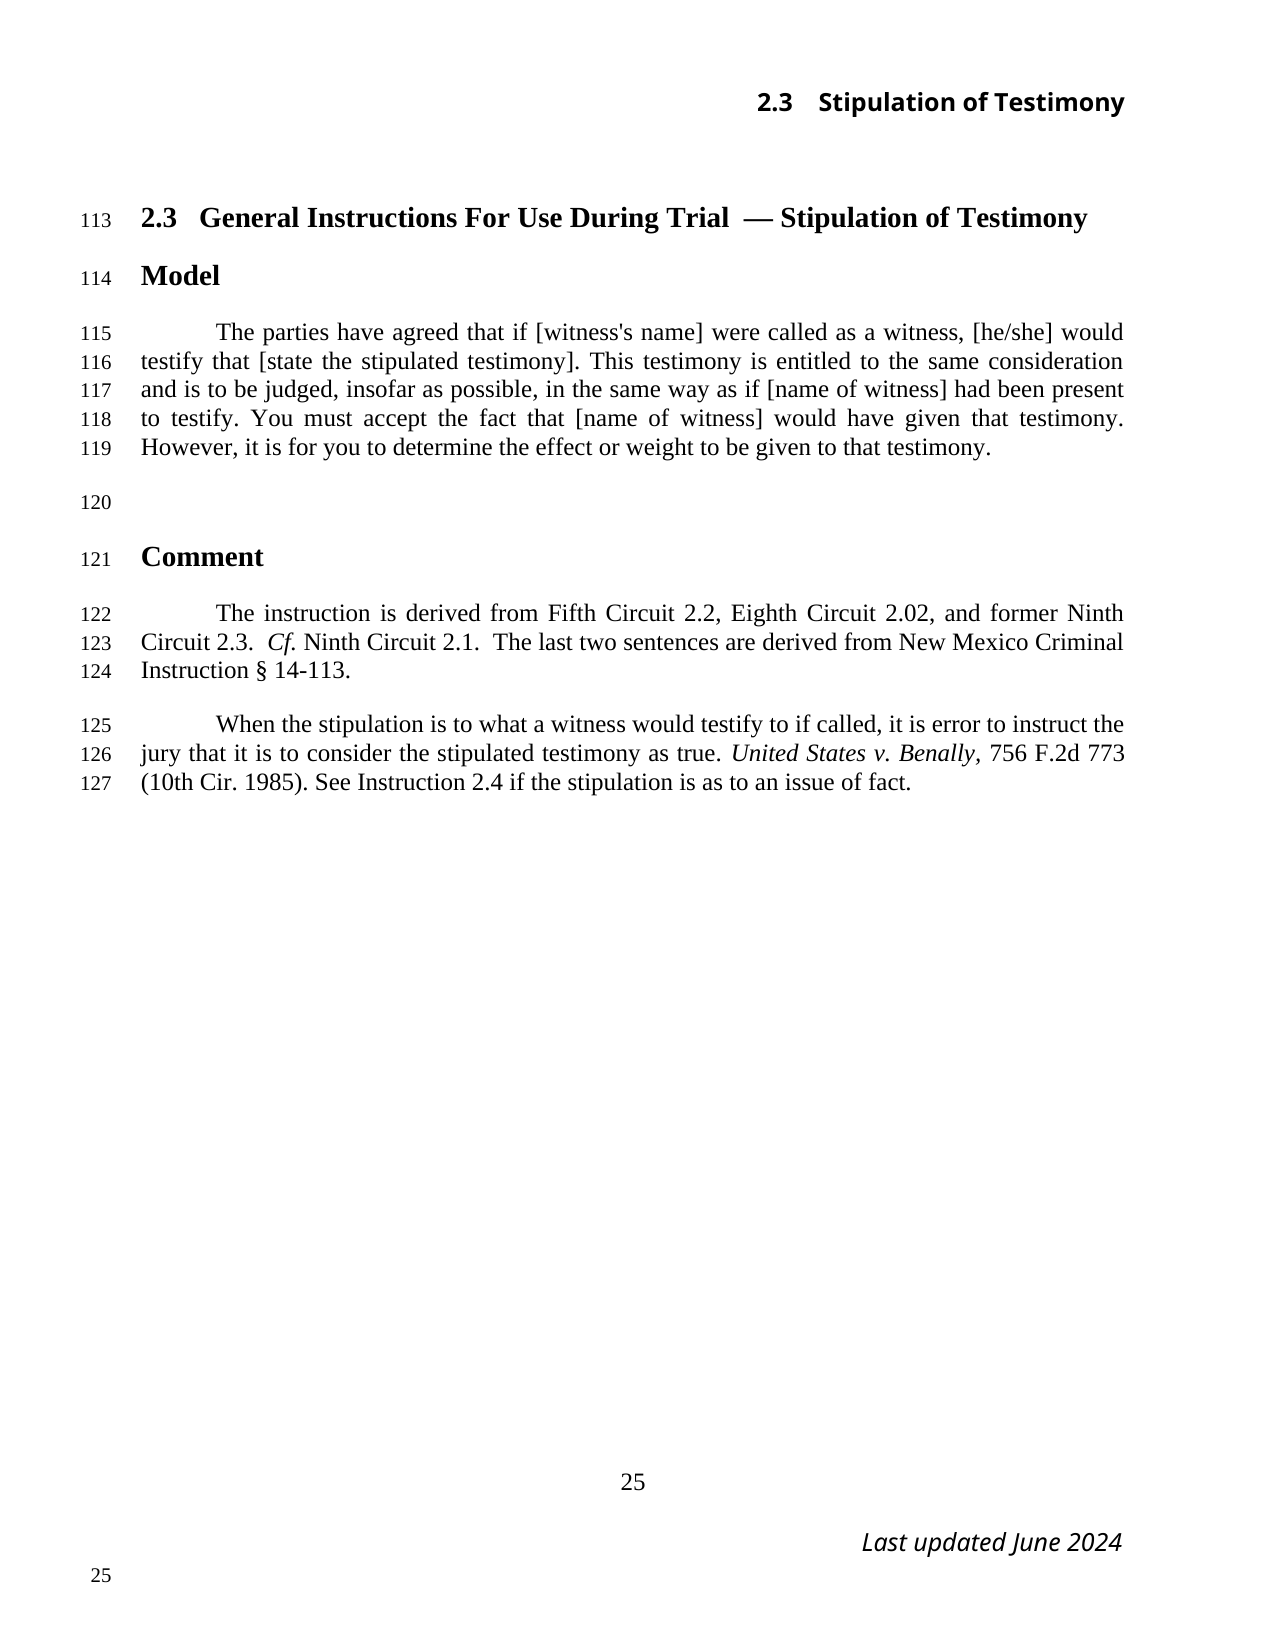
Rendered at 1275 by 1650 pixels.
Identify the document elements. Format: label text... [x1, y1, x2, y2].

text 2.3 General Instructions For Use During Trial — Stipulation of Testimony [141, 200, 1125, 233]
text Model [141, 258, 1125, 292]
text When the stipulation is to what a witness would testify to if called, it is error to instruct the jury that it is to consider the stipulated testimony as true. United States v. Benally, 756 F.2d 773 (10th Cir. 1985). See Instruction 2.4 if the stipulation is as to an issue of fact. [141, 709, 1125, 796]
text The parties have agreed that if [witness's name] were called as a witness, [he/she] would testify that [state the stipulated testimony]. This testimony is entitled to the same consideration and is to be judged, insofar as possible, in the same way as if [name of witness] had been present to testify. You must accept the fact that [name of witness] would have given that testimony. However, it is for you to determine the effect or weight to be given to that testimony. [141, 317, 1125, 461]
text Comment [141, 539, 1125, 573]
text The instruction is derived from Fifth Circuit 2.2, Eighth Circuit 2.02, and former Ninth Circuit 2.3. Cf. Ninth Circuit 2.1. The last two sentences are derived from New Mexico Criminal Instruction § 14-113. [141, 598, 1125, 684]
